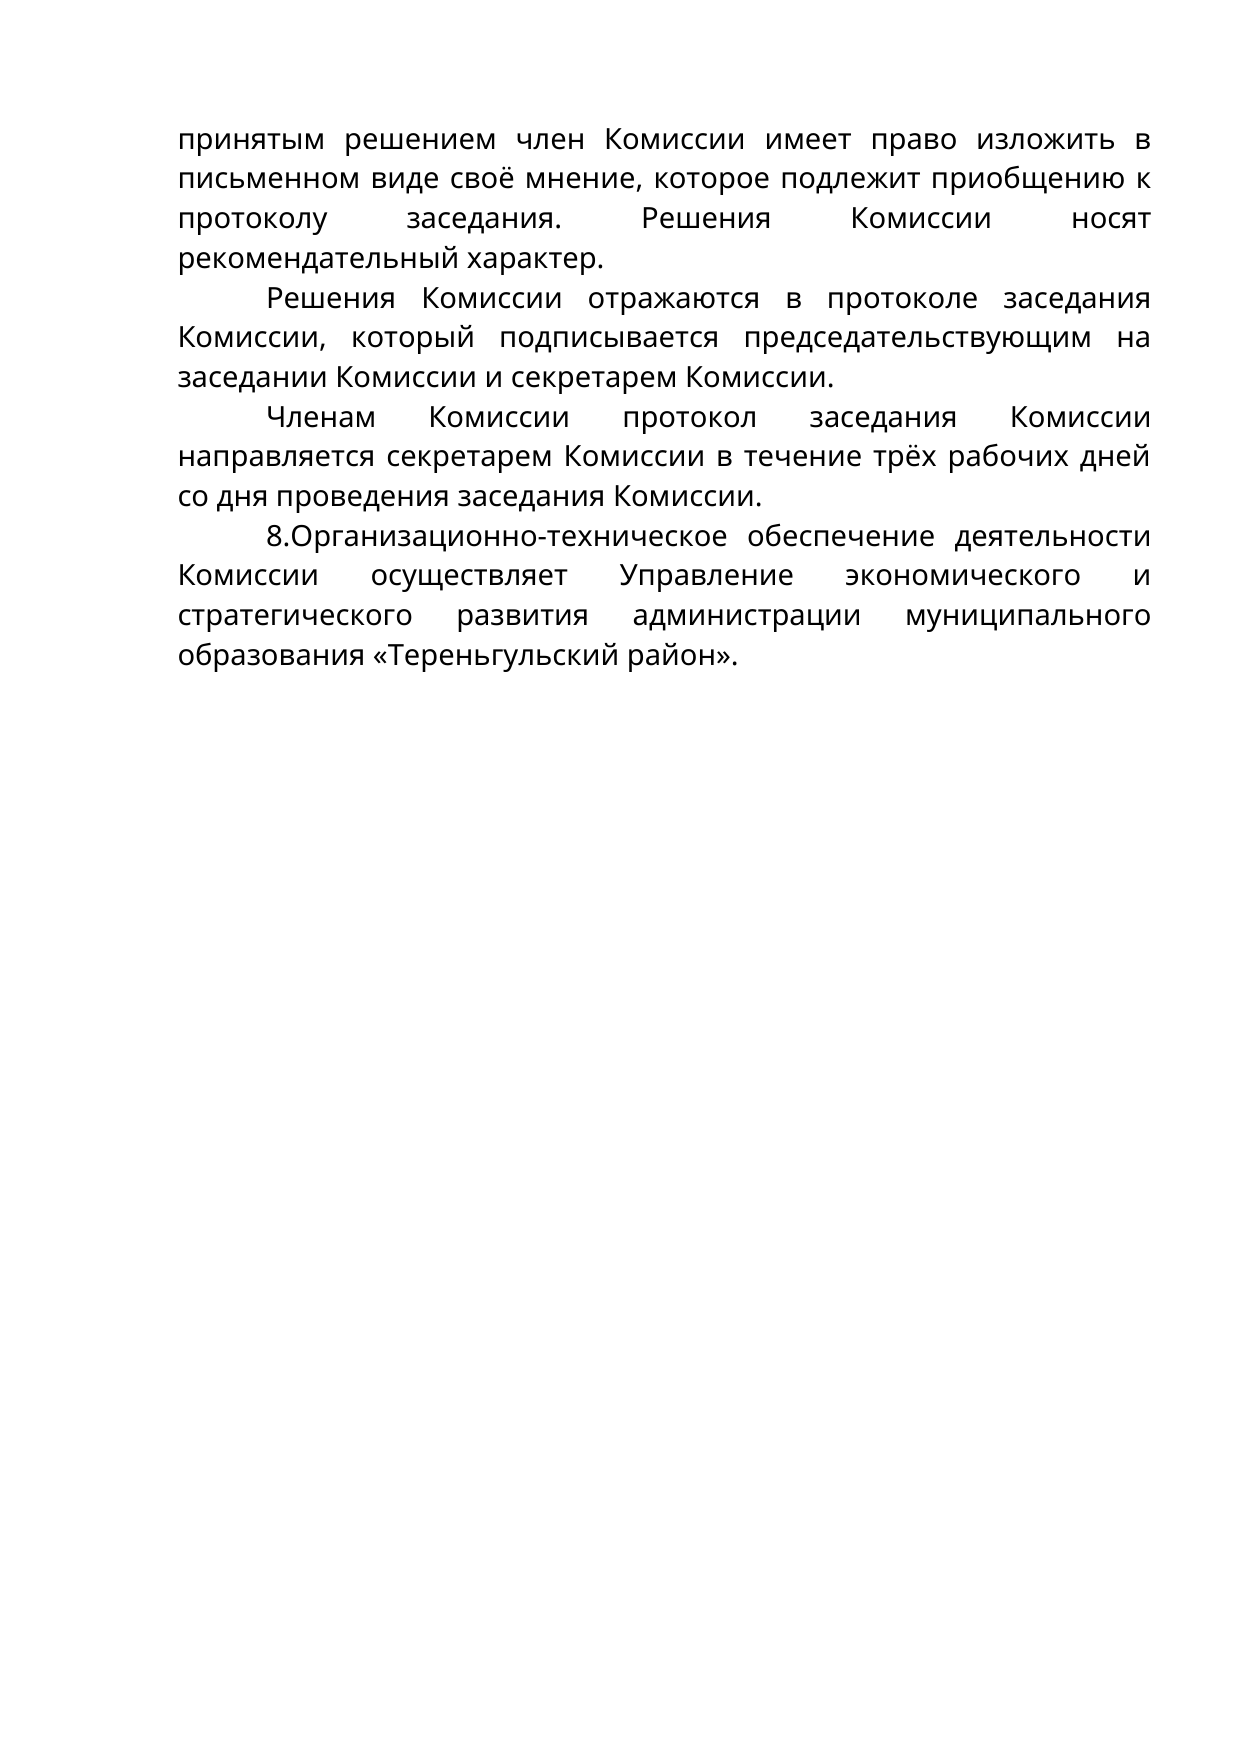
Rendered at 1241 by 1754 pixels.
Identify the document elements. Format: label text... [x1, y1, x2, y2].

text Решения Комиссии отражаются в протоколе заседания Комиссии, который подписывается председательствующим на заседании Комиссии и секретарем Комиссии. [177, 277, 1152, 396]
text Членам Комиссии протокол заседания Комиссии направляется секретарем Комиссии в течение трёх рабочих дней со дня проведения заседания Комиссии. [177, 396, 1152, 515]
text 8.Организационно-техническое обеспечение деятельности Комиссии осуществляет Управление экономического и стратегического развития администрации муниципального образования «Тереньгульский район». [177, 515, 1152, 674]
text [177, 118, 1152, 277]
